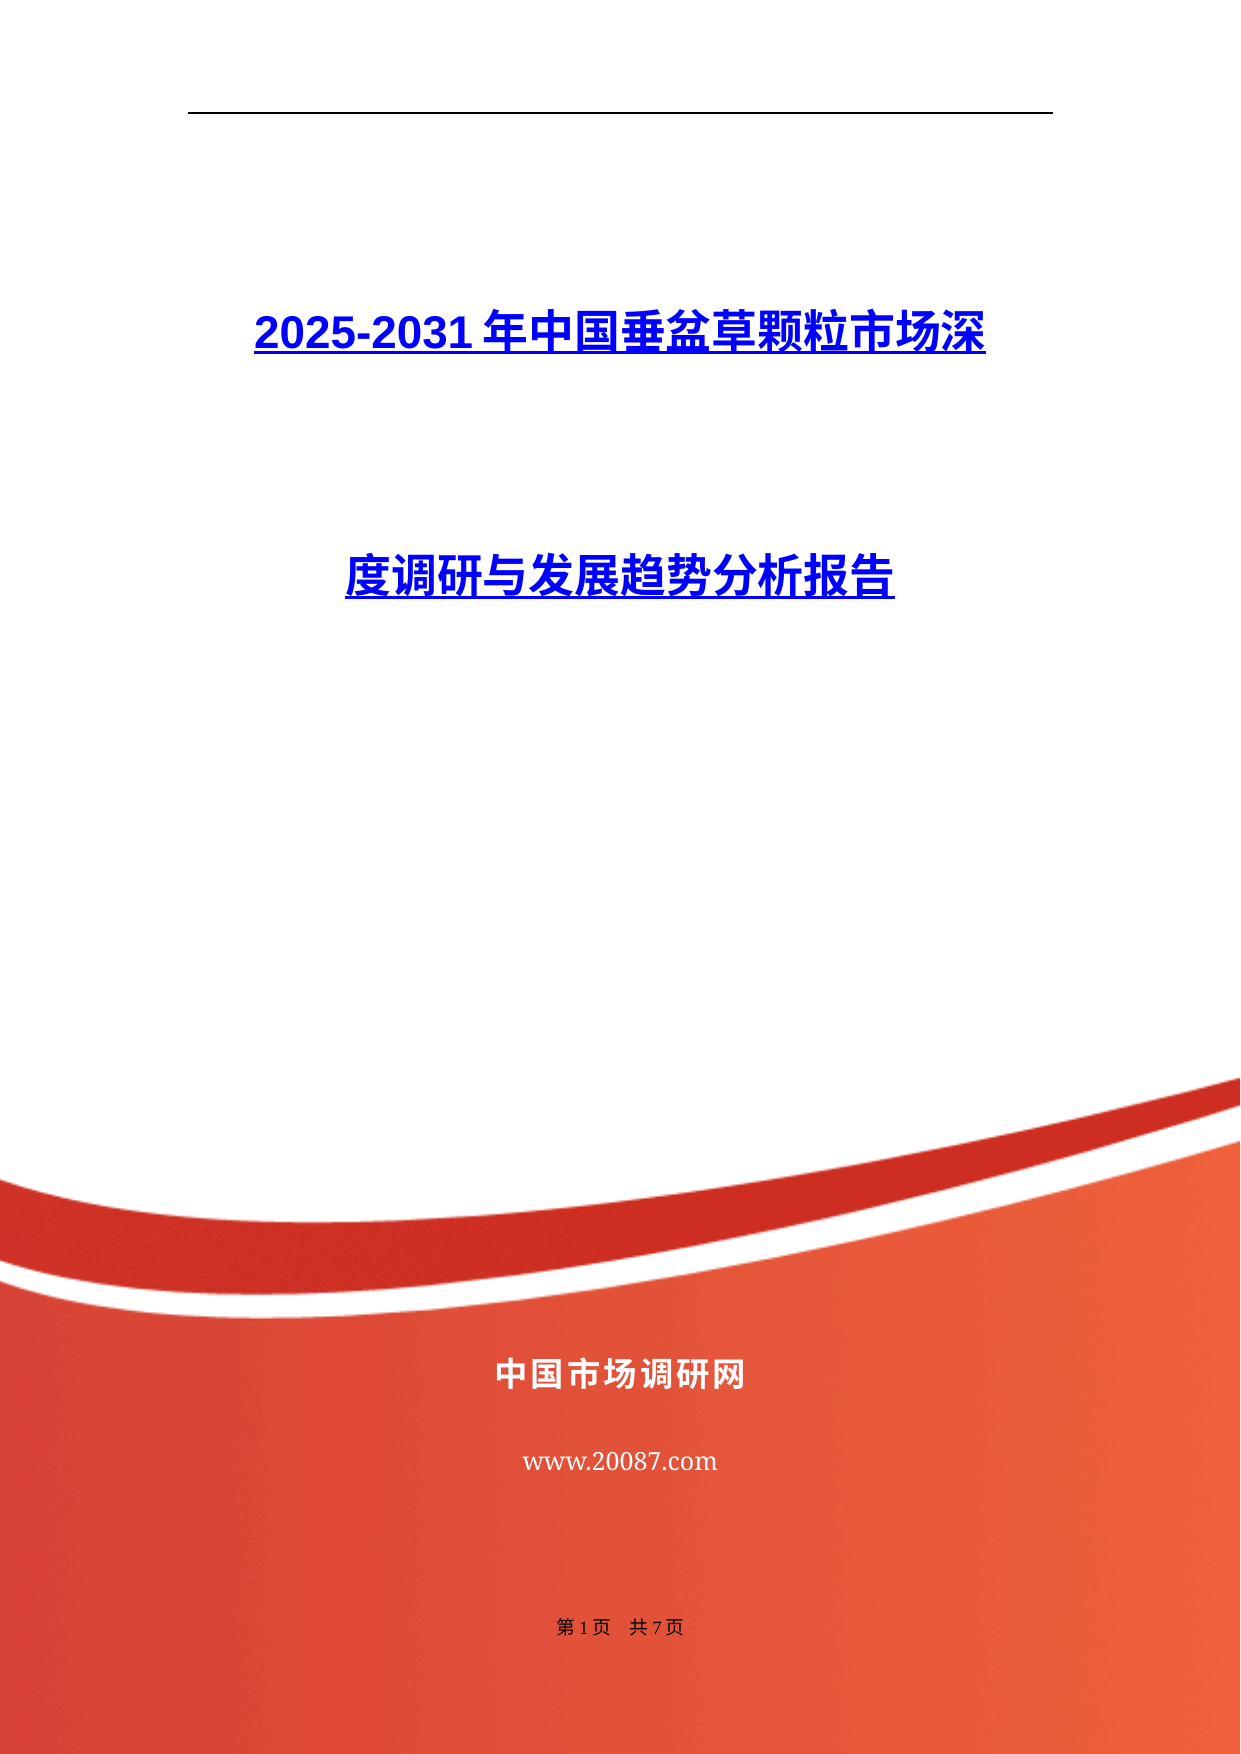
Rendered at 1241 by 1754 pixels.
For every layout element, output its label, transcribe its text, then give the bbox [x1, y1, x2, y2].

subtitle 中国市场调研网 [187, 1339, 1053, 1404]
table_header 2025-2031年中国垂盆草颗粒市场深度调研与发展趋势分析报告 [188, 207, 1053, 773]
text www.20087.com [187, 1428, 1053, 1493]
picture [0, 1006, 1241, 1754]
